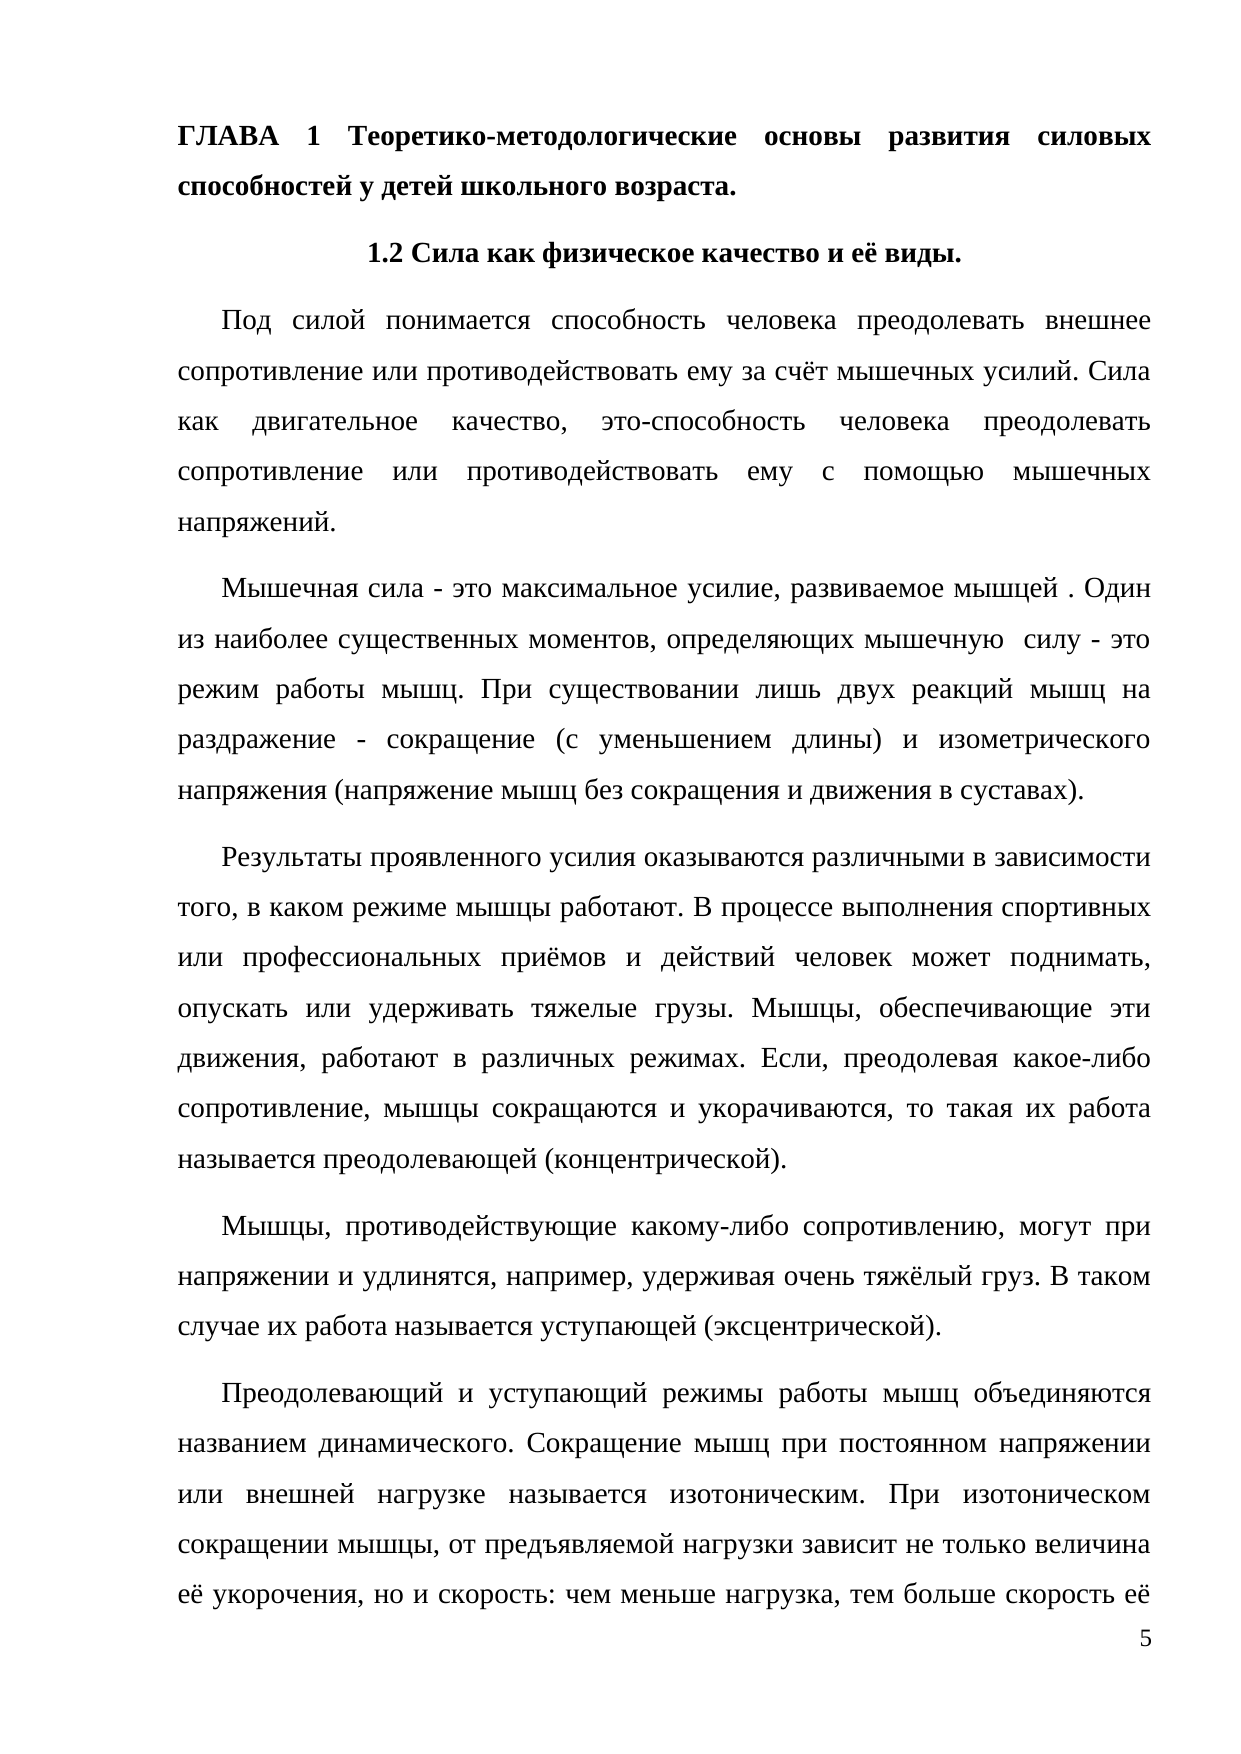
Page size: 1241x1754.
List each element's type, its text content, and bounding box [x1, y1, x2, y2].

text Результаты проявленного усилия оказываются различными в зависимости того, в каком режиме мышцы работают. В процессе выполнения спортивных или профессиональных приёмов и действий человек может поднимать, опускать или удерживать тяжелые грузы. Мышцы, обеспечивающие эти движения, работают в различных режимах. Если, преодолевая какое-либо сопротивление, мышцы сокращаются и укорачиваются, то такая их работа называется преодолевающей (концентрической). [177, 839, 1152, 1174]
text Мышцы, противодействующие какому-либо сопротивлению, могут при напряжении и удлинятся, например, удерживая очень тяжёлый груз. В таком случае их работа называется уступающей (эксцентрической). [177, 1208, 1152, 1342]
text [177, 1375, 1152, 1610]
text ГЛАВА 1 Теоретико-методологические основы развития силовых способностей у детей школьного возраста. [177, 118, 1152, 202]
text Мышечная сила - это максимальное усилие, развиваемое мышцей . Один из наиболее существенных моментов, определяющих мышечную силу - это режим работы мышц. При существовании лишь двух реакций мышц на раздражение - сокращение (с уменьшением длины) и изометрического напряжения (напряжение мышц без сокращения и движения в суставах). [177, 571, 1152, 805]
list Сила как физическое качество и её виды. [177, 235, 1152, 269]
text Под силой понимается способность человека преодолевать внешнее сопротивление или противодействовать ему за счёт мышечных усилий. Сила как двигательное качество, это-способность человека преодолевать сопротивление или противодействовать ему с помощью мышечных напряжений. [177, 302, 1152, 537]
